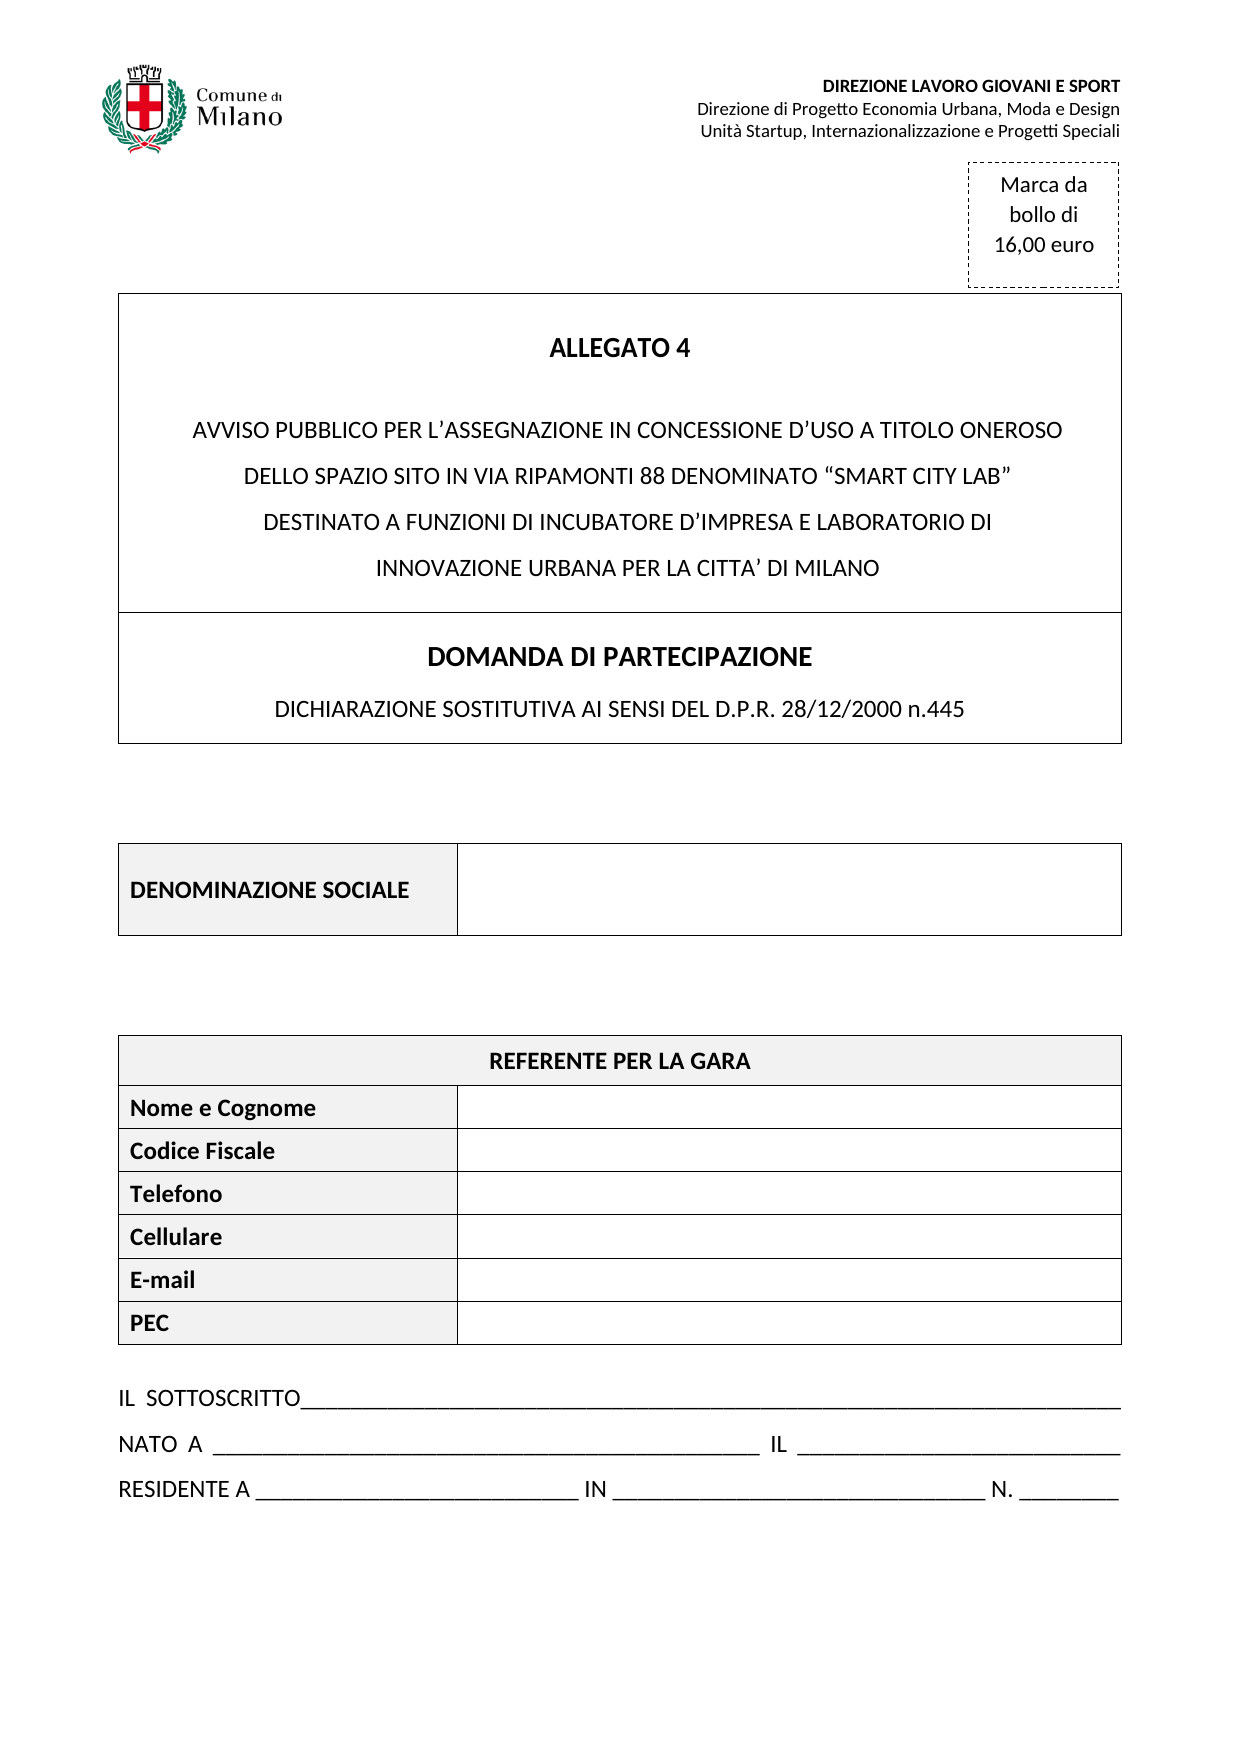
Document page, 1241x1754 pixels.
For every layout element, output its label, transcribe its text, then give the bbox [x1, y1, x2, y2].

table_cell [458, 1215, 1121, 1257]
text IL SOTTOSCRITTO__________________________________________________________________ NATO A ____________________________________________ IL __________________________ RESIDENTE A __________________________ IN ______________________________ N. ________ [118, 1382, 1122, 1504]
table_header [458, 844, 1121, 935]
table_cell [458, 1172, 1121, 1214]
table_cell Codice Fiscale [119, 1129, 457, 1171]
table_cell DOMANDA DI PARTECIPAZIONE DICHIARAZIONE SOSTITUTIVA Ai sensi del D.P.R. 28/12/2000 n.445 [119, 613, 1121, 742]
table_cell Telefono [119, 1172, 457, 1214]
table_cell [458, 1302, 1121, 1344]
table_cell Nome e Cognome [119, 1086, 457, 1128]
table_cell E-mail [119, 1259, 457, 1301]
table_header Referente per LA gara [119, 1036, 1121, 1085]
table_header ALLEGATO 4 AVVISO PUBBLICO PER L’ASSEGNAZIONE IN CONCESSIONE D’USO A TITOLO ONEROSO DELLO SPAZIO SITO IN VIA RIPAMONTI 88 DENOMINATO “SMART CITY LAB” DESTINATO A FUNZIONI DI INCUBATORE D’IMPRESA E LABORATORIO DI INNOVAZIONE URBANA PER LA CITTA’ DI MILANO [119, 294, 1121, 612]
table_header DENOMINAZIONE SOCIALE [119, 844, 457, 935]
picture [100, 62, 286, 154]
table_cell Cellulare [119, 1215, 457, 1257]
table_cell PEC [119, 1302, 457, 1344]
table_cell [458, 1086, 1121, 1128]
table_cell [458, 1259, 1121, 1301]
table_cell [458, 1129, 1121, 1171]
